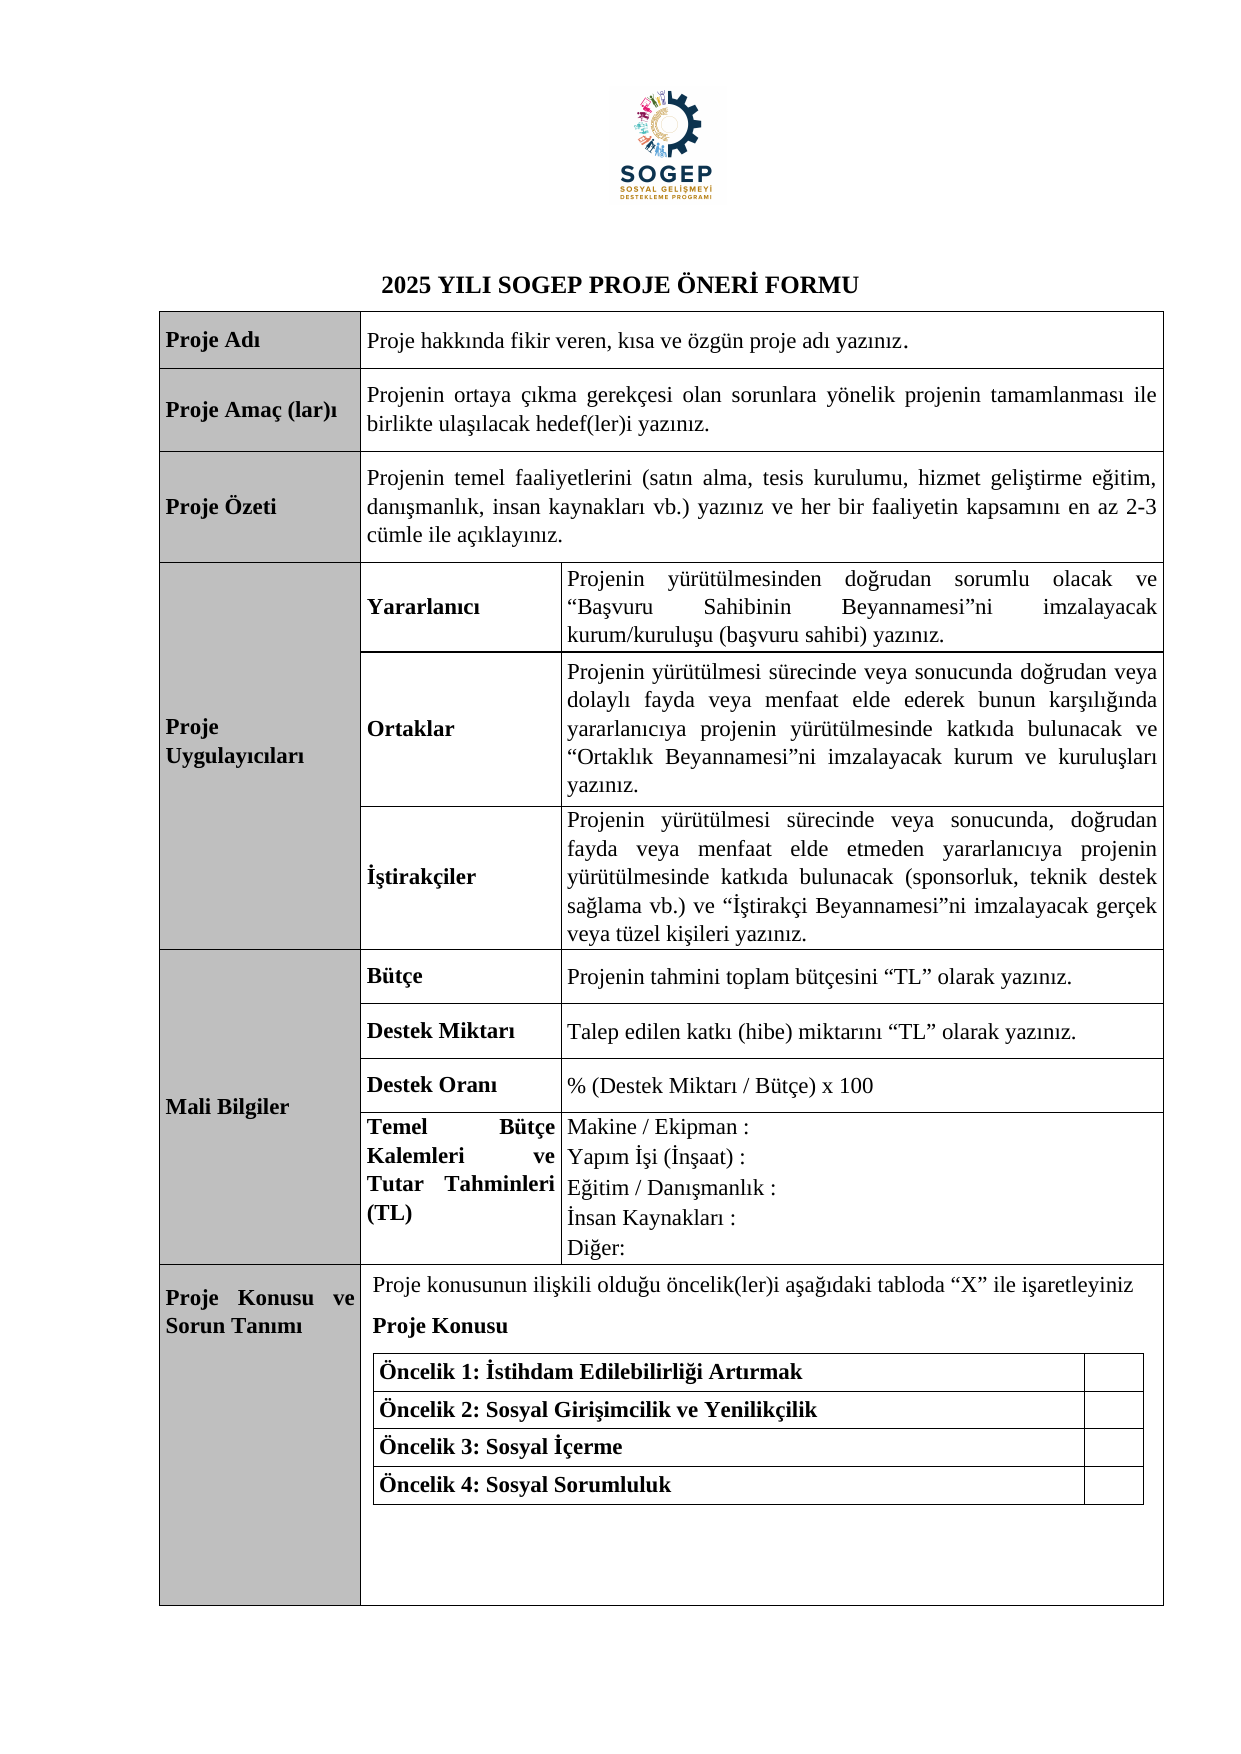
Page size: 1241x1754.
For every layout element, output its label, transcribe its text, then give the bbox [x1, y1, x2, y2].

table_cell Projenin yürütülmesi sürecinde veya sonucunda, doğrudan fayda veya menfaat elde etmeden yararlanıcıya projenin yürütülmesinde katkıda bulunacak (sponsorluk, teknik destek sağlama vb.) ve “İştirakçi Beyannamesi”ni imzalayacak gerçek veya tüzel kişileri yazınız. [562, 807, 1163, 949]
table_cell % (Destek Miktarı / Bütçe) x 100 [562, 1059, 1163, 1112]
table_cell Temel Bütçe Kalemleri ve Tutar Tahminleri (TL) [361, 1113, 561, 1264]
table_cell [361, 1265, 1163, 1605]
table_cell Destek Oranı [361, 1059, 561, 1112]
table_cell Projenin yürütülmesi sürecinde veya sonucunda doğrudan veya dolaylı fayda veya menfaat elde ederek bunun karşılığında yararlanıcıya projenin yürütülmesinde katkıda bulunacak ve “Ortaklık Beyannamesi”ni imzalayacak kurum ve kuruluşları yazınız. [562, 653, 1163, 806]
table_cell Projenin temel faaliyetlerini (satın alma, tesis kurulumu, hizmet geliştirme eğitim, danışmanlık, insan kaynakları vb.) yazınız ve her bir faaliyetin kapsamını en az 2-3 cümle ile açıklayınız. [361, 452, 1163, 562]
table_cell Projenin ortaya çıkma gerekçesi olan sorunlara yönelik projenin tamamlanması ile birlikte ulaşılacak hedef(ler)i yazınız. [361, 369, 1163, 451]
text 2025 YILI SOGEP PROJE ÖNERİ FORMU [148, 270, 1093, 299]
table_cell Talep edilen katkı (hibe) miktarını “TL” olarak yazınız. [562, 1004, 1163, 1058]
table_cell Mali Bilgiler [160, 950, 360, 1264]
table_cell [160, 1265, 360, 1605]
table_header Proje hakkında fikir veren, kısa ve özgün proje adı yazınız. [361, 312, 1163, 368]
picture [608, 86, 727, 205]
table_cell Proje Özeti [160, 452, 360, 562]
table_cell Makine / Ekipman : Yapım İşi (İnşaat) : Eğitim / Danışmanlık : İnsan Kaynakları : Diğer: [562, 1113, 1163, 1264]
table_cell Yararlanıcı [361, 563, 561, 651]
table_cell Ortaklar [361, 653, 561, 806]
table_header Proje Adı [160, 312, 360, 368]
table_cell Proje Uygulayıcıları [160, 563, 360, 949]
table_cell İştirakçiler [361, 807, 561, 949]
table_cell Destek Miktarı [361, 1004, 561, 1058]
table_cell Proje Amaç (lar)ı [160, 369, 360, 451]
table_cell Projenin tahmini toplam bütçesini “TL” olarak yazınız. [562, 950, 1163, 1003]
table_cell Projenin yürütülmesinden doğrudan sorumlu olacak ve “Başvuru Sahibinin Beyannamesi”ni imzalayacak kurum/kuruluşu (başvuru sahibi) yazınız. [562, 563, 1163, 651]
table_cell Bütçe [361, 950, 561, 1003]
